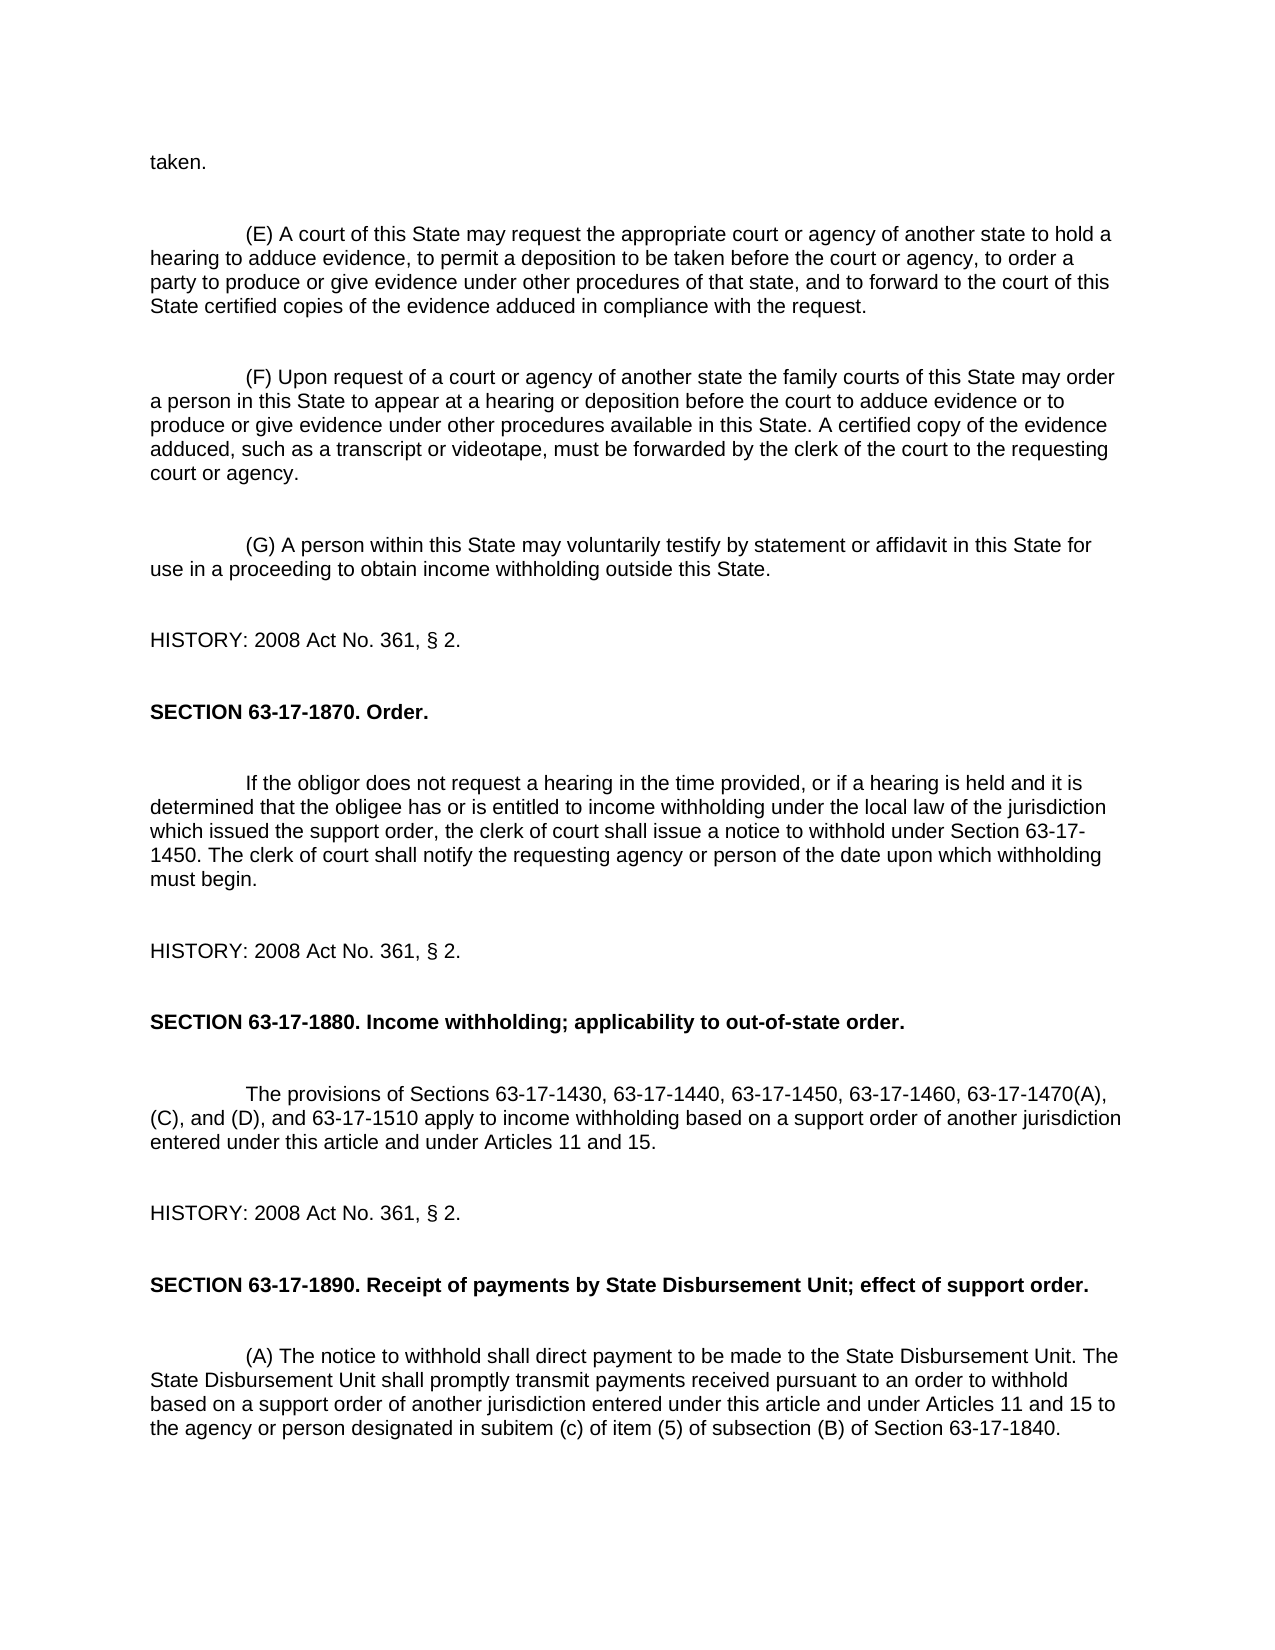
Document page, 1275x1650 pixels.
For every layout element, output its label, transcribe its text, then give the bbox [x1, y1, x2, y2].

text HISTORY: 2008 Act No. 361, § 2. [150, 1201, 1125, 1249]
text The provisions of Sections 63-17-1430, 63-17-1440, 63-17-1450, 63-17-1460, 63-17-1470(A), (C), and (D), and 63-17-1510 apply to income withholding based on a support order of another jurisdiction entered under this article and under Articles 11 and 15. [150, 1082, 1125, 1177]
text (F) Upon request of a court or agency of another state the family courts of this State may order a person in this State to appear at a hearing or deposition before the court to adduce evidence or to produce or give evidence under other procedures available in this State. A certified copy of the evidence adduced, such as a transcript or videotape, must be forwarded by the clerk of the court to the requesting court or agency. [150, 365, 1125, 508]
text (E) A court of this State may request the appropriate court or agency of another state to hold a hearing to adduce evidence, to permit a deposition to be taken before the court or agency, to order a party to produce or give evidence under other procedures of that state, and to forward to the court of this State certified copies of the evidence adduced in compliance with the request. [150, 222, 1125, 341]
text SECTION 63-17-1870. Order. [150, 699, 1125, 747]
text If the obligor does not request a hearing in the time provided, or if a hearing is held and it is determined that the obligee has or is entitled to income withholding under the local law of the jurisdiction which issued the support order, the clerk of court shall issue a notice to withhold under Section 63-17-1450. The clerk of court shall notify the requesting agency or person of the date upon which withholding must begin. [150, 771, 1125, 914]
text (A) The notice to withhold shall direct payment to be made to the State Disbursement Unit. The State Disbursement Unit shall promptly transmit payments received pursuant to an order to withhold based on a support order of another jurisdiction entered under this article and under Articles 11 and 15 to the agency or person designated in subitem (c) of item (5) of subsection (B) of Section 63-17-1840. [150, 1344, 1125, 1464]
text SECTION 63-17-1880. Income withholding; applicability to out-of-state order. [150, 1010, 1125, 1058]
text HISTORY: 2008 Act No. 361, § 2. [150, 628, 1125, 676]
text SECTION 63-17-1890. Receipt of payments by State Disbursement Unit; effect of support order. [150, 1273, 1125, 1320]
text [150, 150, 1125, 198]
text (G) A person within this State may voluntarily testify by statement or affidavit in this State for use in a proceeding to obtain income withholding outside this State. [150, 532, 1125, 604]
text HISTORY: 2008 Act No. 361, § 2. [150, 938, 1125, 986]
